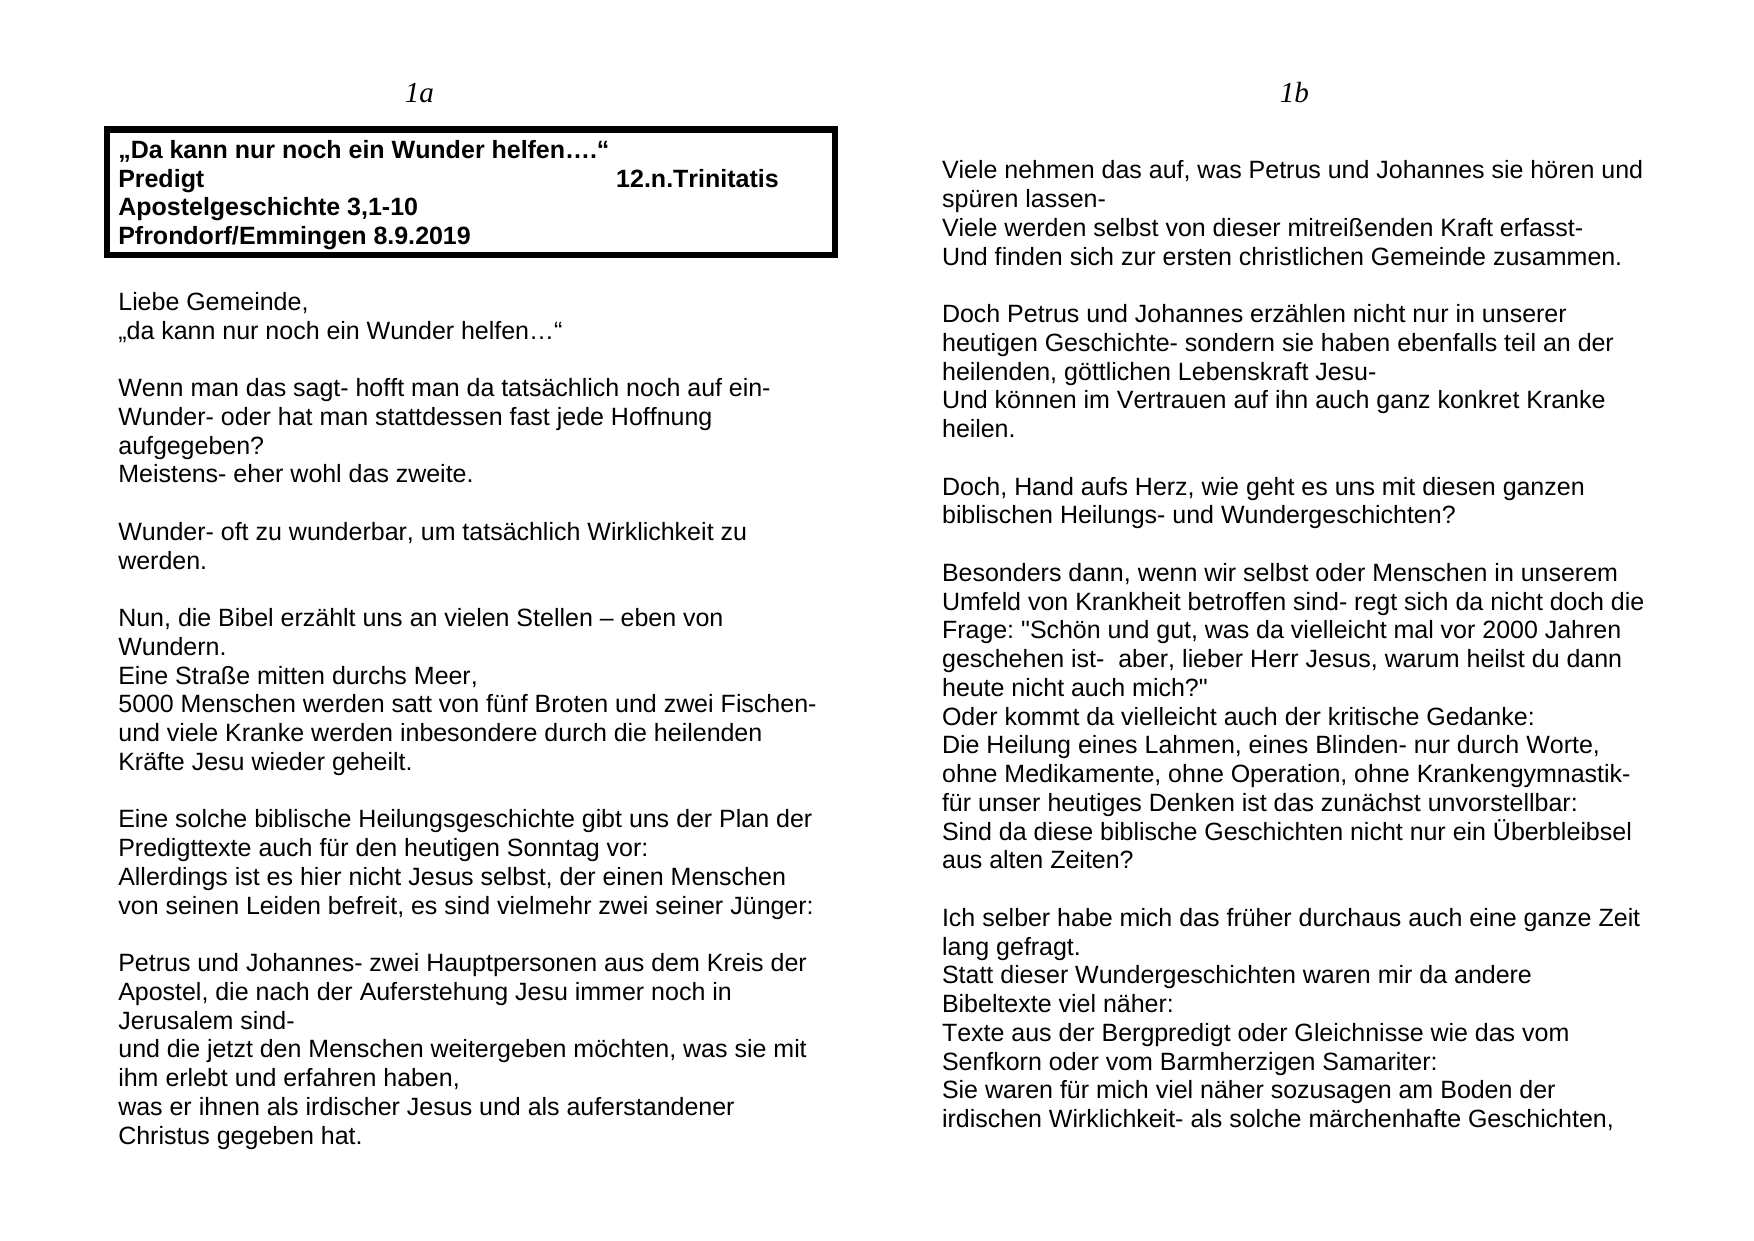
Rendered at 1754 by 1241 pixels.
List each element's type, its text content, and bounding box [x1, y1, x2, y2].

text Wenn man das sagt- hofft man da tatsächlich noch auf ein- Wunder- oder hat man stattdessen fast jede Hoffnung aufgegeben? [118, 373, 824, 459]
text Predigt 12.n.Trinitatis [118, 163, 824, 192]
text „Da kann nur noch ein Wunder helfen….“ [110, 133, 832, 163]
text und die jetzt den Menschen weitergeben möchten, was sie mit ihm erlebt und erfahren haben, [118, 1034, 824, 1092]
text Und finden sich zur ersten christlichen Gemeinde zusammen. [942, 241, 1648, 270]
text Petrus und Johannes- zwei Hauptpersonen aus dem Kreis der Apostel, die nach der Auferstehung Jesu immer noch in Jerusalem sind- [118, 948, 824, 1034]
text Wunder- oft zu wunderbar, um tatsächlich Wirklichkeit zu werden. [118, 517, 824, 574]
text Besonders dann, wenn wir selbst oder Menschen in unserem Umfeld von Krankheit betroffen sind- regt sich da nicht doch die Frage: "Schön und gut, was da vielleicht mal vor 2000 Jahren geschehen ist- aber, lieber Herr Jesus, warum heilst du dann heute nicht auch mich?" [942, 558, 1648, 701]
text ohne Medikamente, ohne Operation, ohne Krankengymnastik- für unser heutiges Denken ist das zunächst unvorstellbar: [942, 759, 1648, 816]
text Meistens- eher wohl das zweite. [118, 459, 824, 488]
text Nun, die Bibel erzählt uns an vielen Stellen – eben von Wundern. [118, 603, 824, 661]
text Liebe Gemeinde, [118, 287, 824, 316]
text Texte aus der Bergpredigt oder Gleichnisse wie das vom Senfkorn oder vom Barmherzigen Samariter: [942, 1018, 1648, 1075]
text Viele werden selbst von dieser mitreißenden Kraft erfasst- [942, 213, 1648, 241]
text Allerdings ist es hier nicht Jesus selbst, der einen Menschen von seinen Leiden befreit, es sind vielmehr zwei seiner Jünger: [118, 862, 824, 919]
text Sie waren für mich viel näher sozusagen am Boden der irdischen Wirklichkeit- als solche märchenhafte Geschichten, [942, 1075, 1648, 1133]
text Ich selber habe mich das früher durchaus auch eine ganze Zeit lang gefragt. [942, 903, 1648, 960]
text Die Heilung eines Lahmen, eines Blinden- nur durch Worte, [942, 730, 1648, 759]
text „da kann nur noch ein Wunder helfen…“ [118, 316, 824, 344]
text Statt dieser Wundergeschichten waren mir da andere Bibeltexte viel näher: [942, 960, 1648, 1018]
text Pfrondorf/Emmingen 8.9.2019 [110, 213, 832, 252]
text was er ihnen als irdischer Jesus und als auferstandener Christus gegeben hat. [118, 1092, 824, 1149]
text Apostelgeschichte 3,1-10 [118, 192, 824, 213]
text Doch, Hand aufs Herz, wie geht es uns mit diesen ganzen biblischen Heilungs- und Wundergeschichten? [942, 471, 1648, 529]
text Sind da diese biblische Geschichten nicht nur ein Überbleibsel aus alten Zeiten? [942, 816, 1648, 874]
text Eine solche biblische Heilungsgeschichte gibt uns der Plan der Predigttexte auch für den heutigen Sonntag vor: [118, 804, 824, 862]
text Und können im Vertrauen auf ihn auch ganz konkret Kranke heilen. [942, 385, 1648, 443]
text Doch Petrus und Johannes erzählen nicht nur in unserer heutigen Geschichte- sondern sie haben ebenfalls teil an der heilenden, göttlichen Lebenskraft Jesu- [942, 299, 1648, 385]
text Viele nehmen das auf, was Petrus und Johannes sie hören und spüren lassen- [942, 155, 1648, 213]
text Eine Straße mitten durchs Meer, [118, 661, 824, 689]
text 5000 Menschen werden satt von fünf Broten und zwei Fischen- und viele Kranke werden inbesondere durch die heilenden Kräfte Jesu wieder geheilt. [118, 689, 824, 776]
text Oder kommt da vielleicht auch der kritische Gedanke: [942, 701, 1648, 730]
